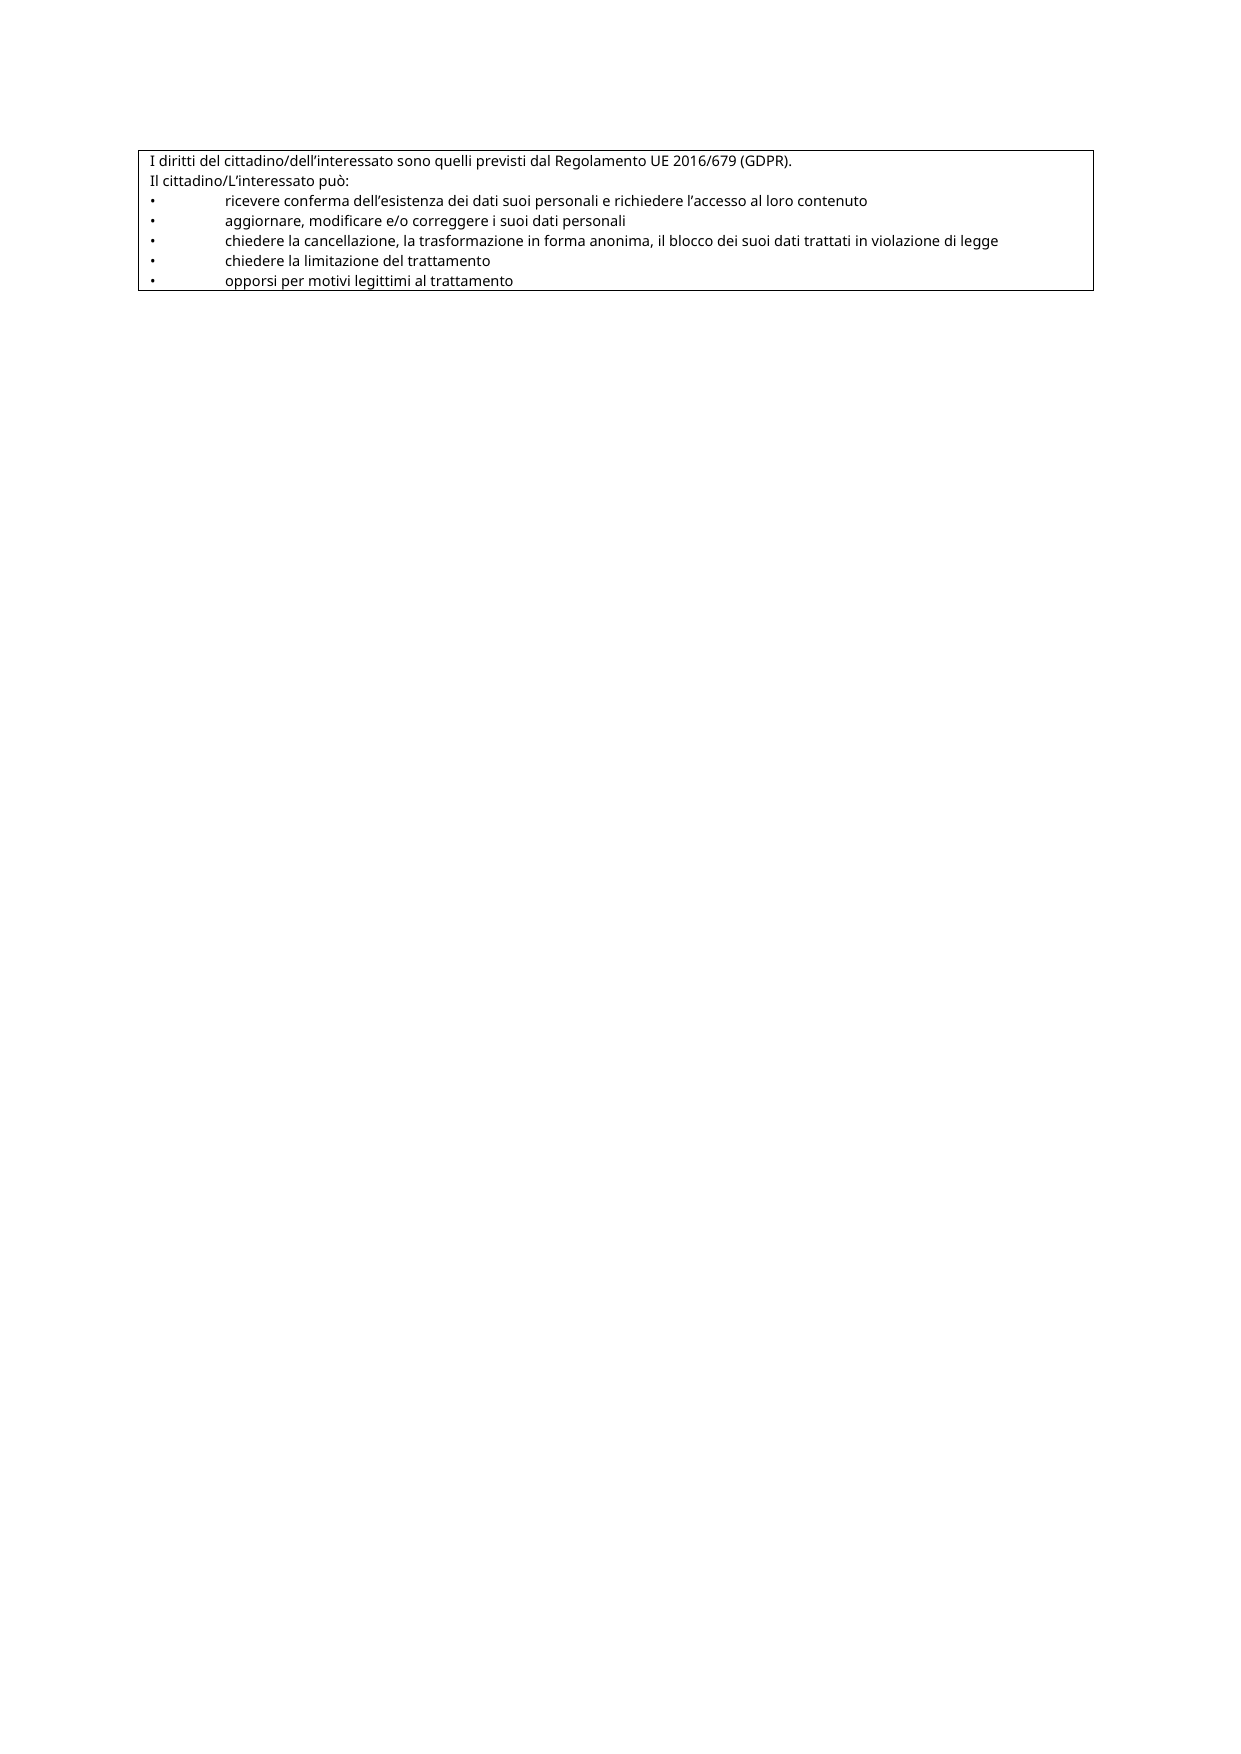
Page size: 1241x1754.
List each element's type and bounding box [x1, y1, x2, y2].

table_header [139, 151, 1093, 290]
